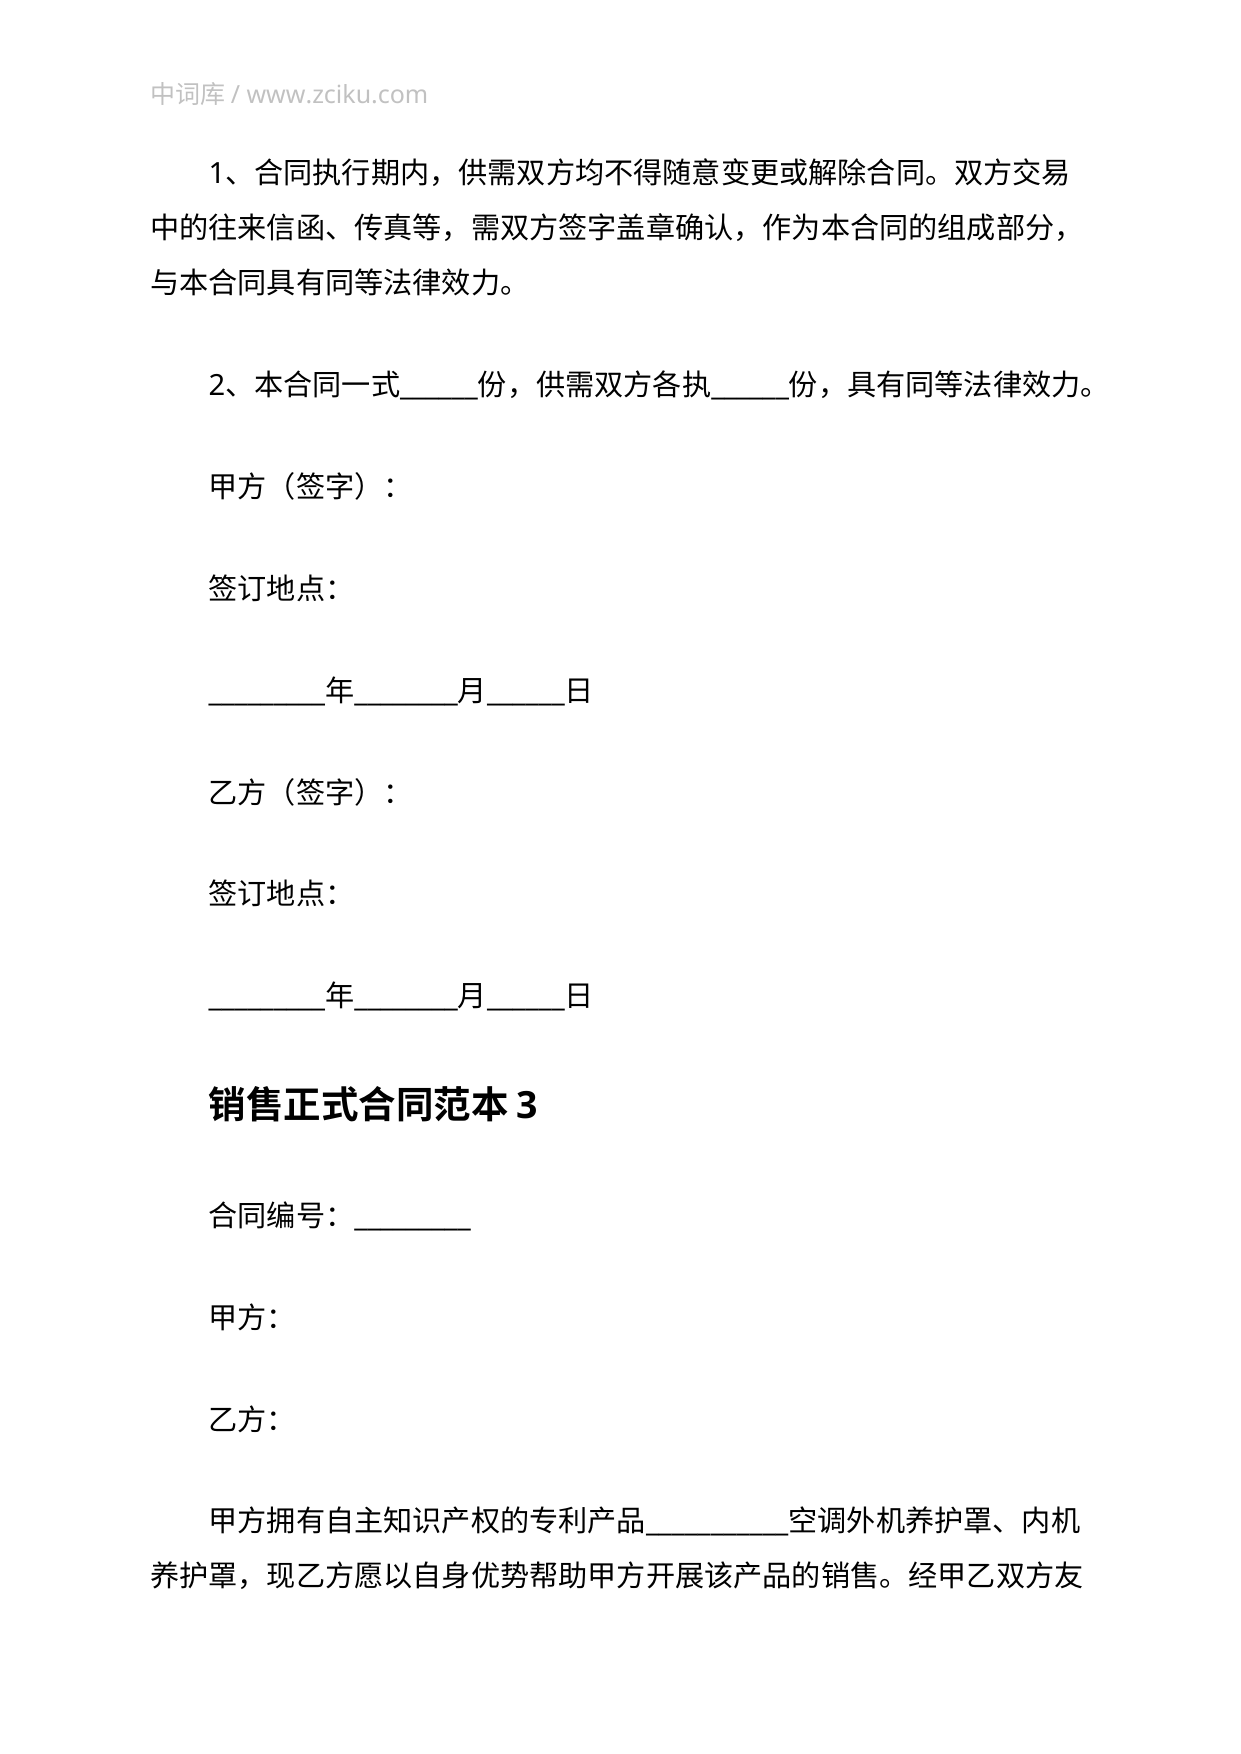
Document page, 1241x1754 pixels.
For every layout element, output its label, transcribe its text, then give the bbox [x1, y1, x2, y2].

text 乙方（签字）： [150, 769, 1090, 811]
text 签订地点： [150, 871, 1090, 913]
text 甲方： [150, 1294, 1090, 1337]
text 签订地点： [150, 565, 1090, 608]
text 2、本合同一式______份，供需双方各执______份，具有同等法律效力。 [150, 362, 1090, 404]
text 合同编号：_________ [150, 1192, 1090, 1235]
text 1、合同执行期内，供需双方均不得随意变更或解除合同。双方交易中的往来信函、传真等，需双方签字盖章确认，作为本合同的组成部分，与本合同具有同等法律效力。 [150, 150, 1090, 302]
text 乙方： [150, 1396, 1090, 1438]
text 销售正式合同范本3 [150, 1075, 1090, 1129]
text 甲方（签字）： [150, 464, 1090, 506]
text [150, 1498, 1090, 1595]
text _________年________月______日 [150, 973, 1090, 1015]
text _________年________月______日 [150, 667, 1090, 709]
